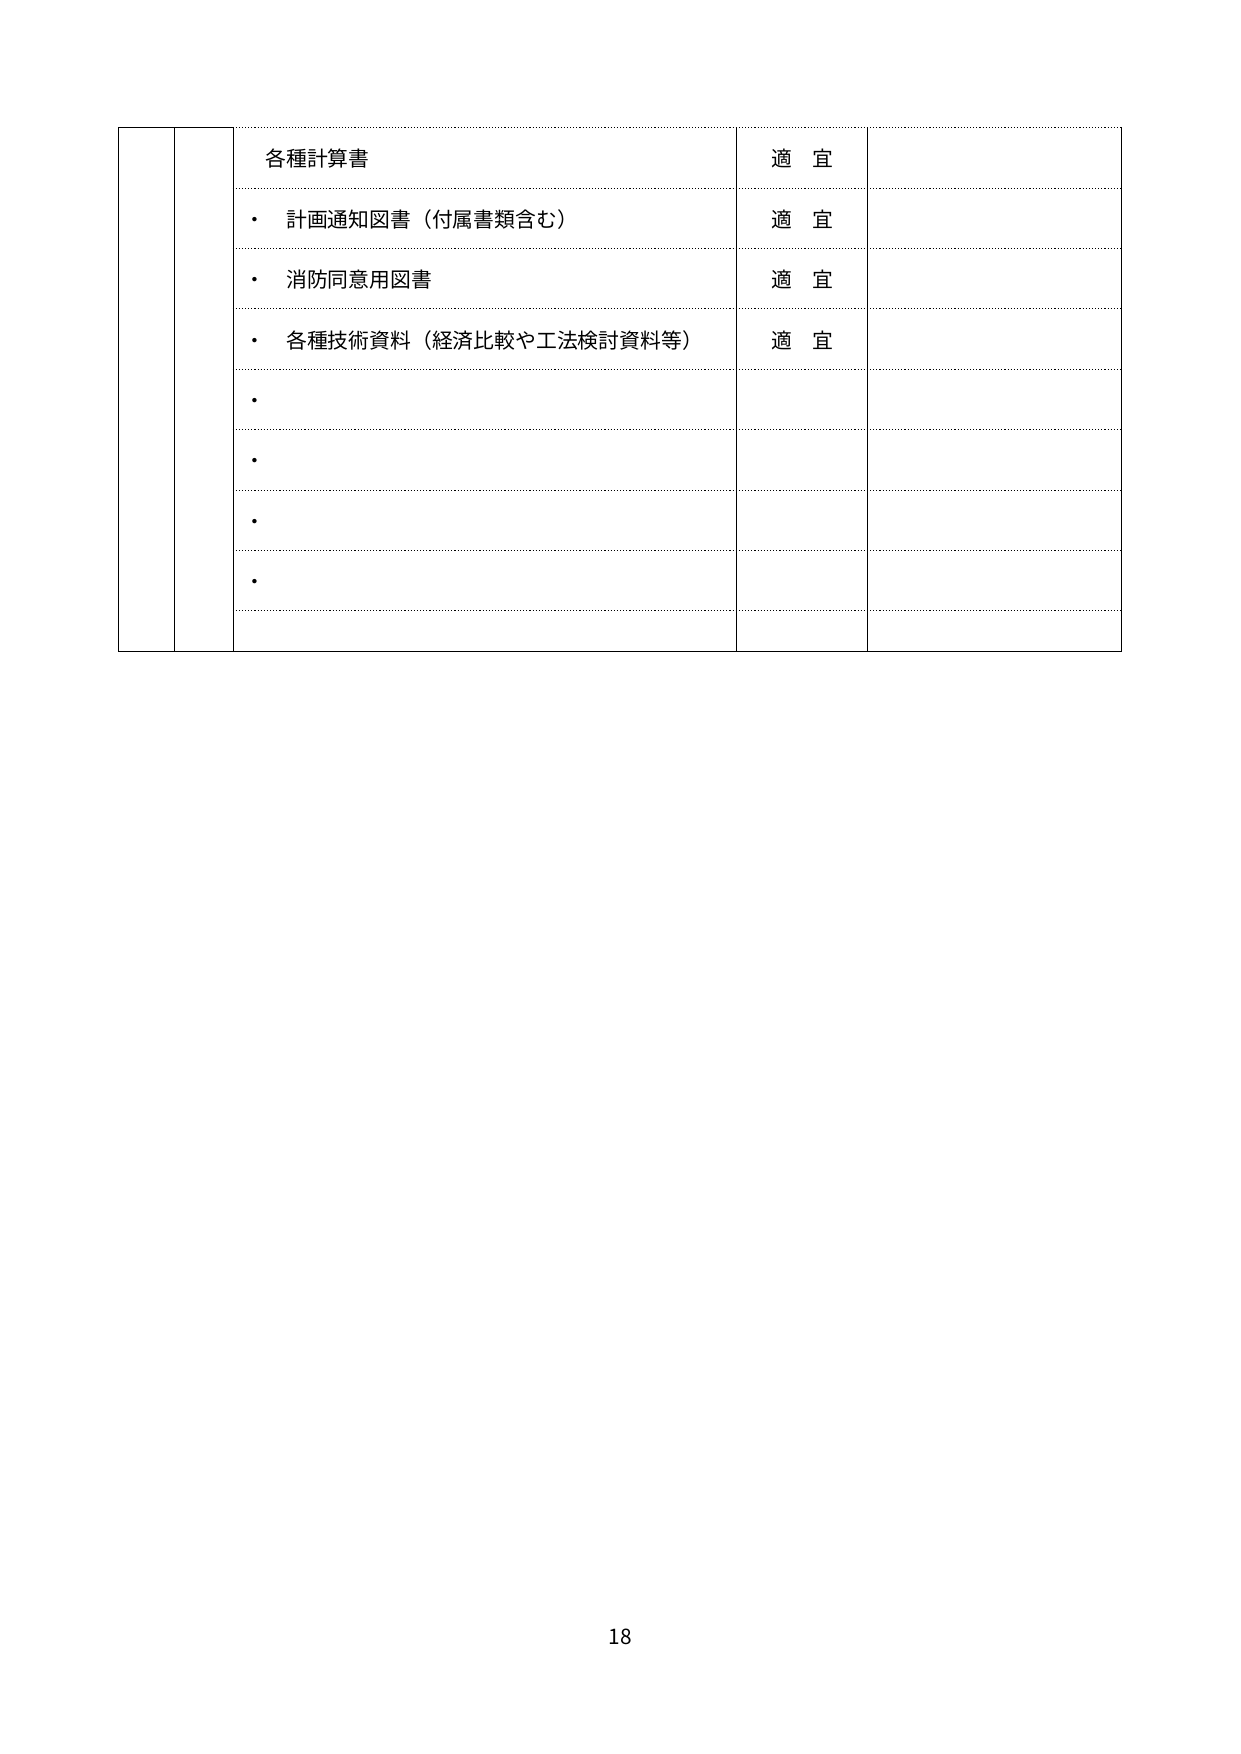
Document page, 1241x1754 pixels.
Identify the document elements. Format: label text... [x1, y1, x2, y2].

table_cell [868, 248, 1121, 308]
table_cell [868, 308, 1121, 369]
table_cell [868, 490, 1121, 550]
table_cell ・ 各種技術資料（経済比較や工法検討資料等） [234, 308, 736, 369]
table_cell [868, 369, 1121, 429]
table_cell [868, 429, 1121, 489]
table_cell ・ [234, 369, 736, 429]
table_cell [737, 610, 867, 651]
table_cell [234, 610, 736, 651]
table_cell 適 宜 [737, 188, 867, 248]
table_cell [868, 127, 1121, 187]
table_cell ・ [234, 550, 736, 610]
table_cell [737, 550, 867, 610]
table_cell ・ 計画通知図書（付属書類含む） [234, 188, 736, 248]
table_cell 適 宜 [737, 308, 867, 369]
table_cell ・ [234, 429, 736, 489]
table_cell 適 宜 [737, 248, 867, 308]
table_cell 各種計算書 [234, 127, 736, 187]
table_cell [737, 490, 867, 550]
table_cell [737, 369, 867, 429]
table_cell 適 宜 [737, 127, 867, 187]
table_cell [737, 429, 867, 489]
table_cell ・ 消防同意用図書 [234, 248, 736, 308]
table_cell [868, 610, 1121, 651]
table_cell [868, 550, 1121, 610]
table_cell ・ [234, 490, 736, 550]
table_cell [868, 188, 1121, 248]
